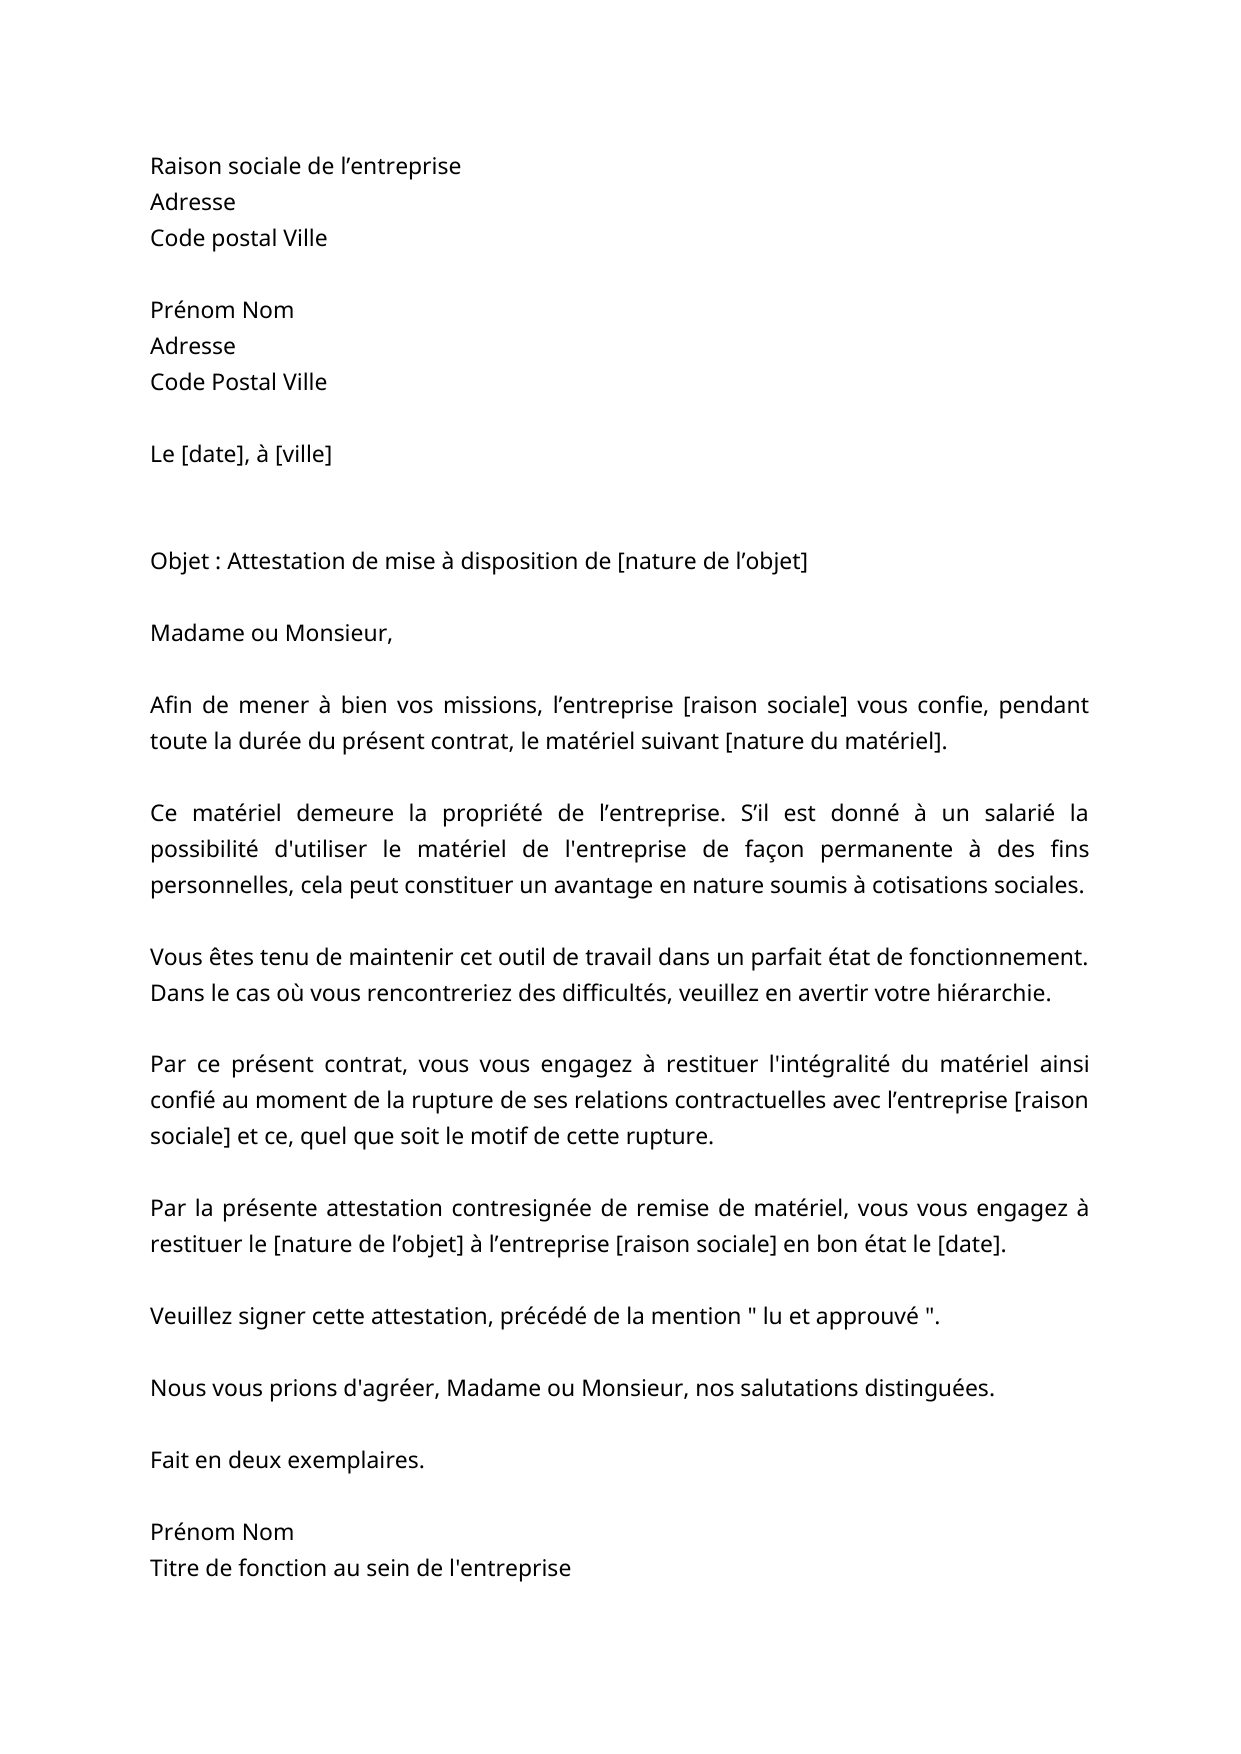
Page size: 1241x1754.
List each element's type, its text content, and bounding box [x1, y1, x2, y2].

text Fait en deux exemplaires. [150, 1444, 1090, 1475]
text Nous vous prions d'agréer, Madame ou Monsieur, nos salutations distinguées. [150, 1372, 1090, 1403]
text Vous êtes tenu de maintenir cet outil de travail dans un parfait état de fonctionnement. Dans le cas où vous rencontreriez des difficultés, veuillez en avertir votre hiérarchie. [150, 941, 1090, 1008]
text Veuillez signer cette attestation, précédé de la mention " lu et approuvé ". [150, 1300, 1090, 1331]
text Code Postal Ville [150, 366, 1090, 397]
text Adresse [150, 186, 1090, 217]
text Adresse [150, 330, 1090, 361]
text Titre de fonction au sein de l'entreprise [150, 1552, 1090, 1583]
text Prénom Nom [150, 1516, 1090, 1547]
text Code postal Ville [150, 222, 1090, 253]
text Madame ou Monsieur, [150, 617, 1090, 648]
text Objet : Attestation de mise à disposition de [nature de l’objet] [150, 545, 1090, 577]
text Afin de mener à bien vos missions, l’entreprise [raison sociale] vous confie, pendant toute la durée du présent contrat, le matériel suivant [nature du matériel]. [150, 689, 1090, 756]
text Prénom Nom [150, 294, 1090, 325]
text Raison sociale de l’entreprise [150, 150, 1090, 181]
text Par ce présent contrat, vous vous engagez à restituer l'intégralité du matériel ainsi confié au moment de la rupture de ses relations contractuelles avec l’entreprise [raison sociale] et ce, quel que soit le motif de cette rupture. [150, 1048, 1090, 1152]
text Par la présente attestation contresignée de remise de matériel, vous vous engagez à restituer le [nature de l’objet] à l’entreprise [raison sociale] en bon état le [date]. [150, 1192, 1090, 1259]
text Ce matériel demeure la propriété de l’entreprise. S’il est donné à un salarié la possibilité d'utiliser le matériel de l'entreprise de façon permanente à des fins personnelles, cela peut constituer un avantage en nature soumis à cotisations sociales. [150, 797, 1090, 900]
text Le [date], à [ville] [150, 437, 1090, 469]
